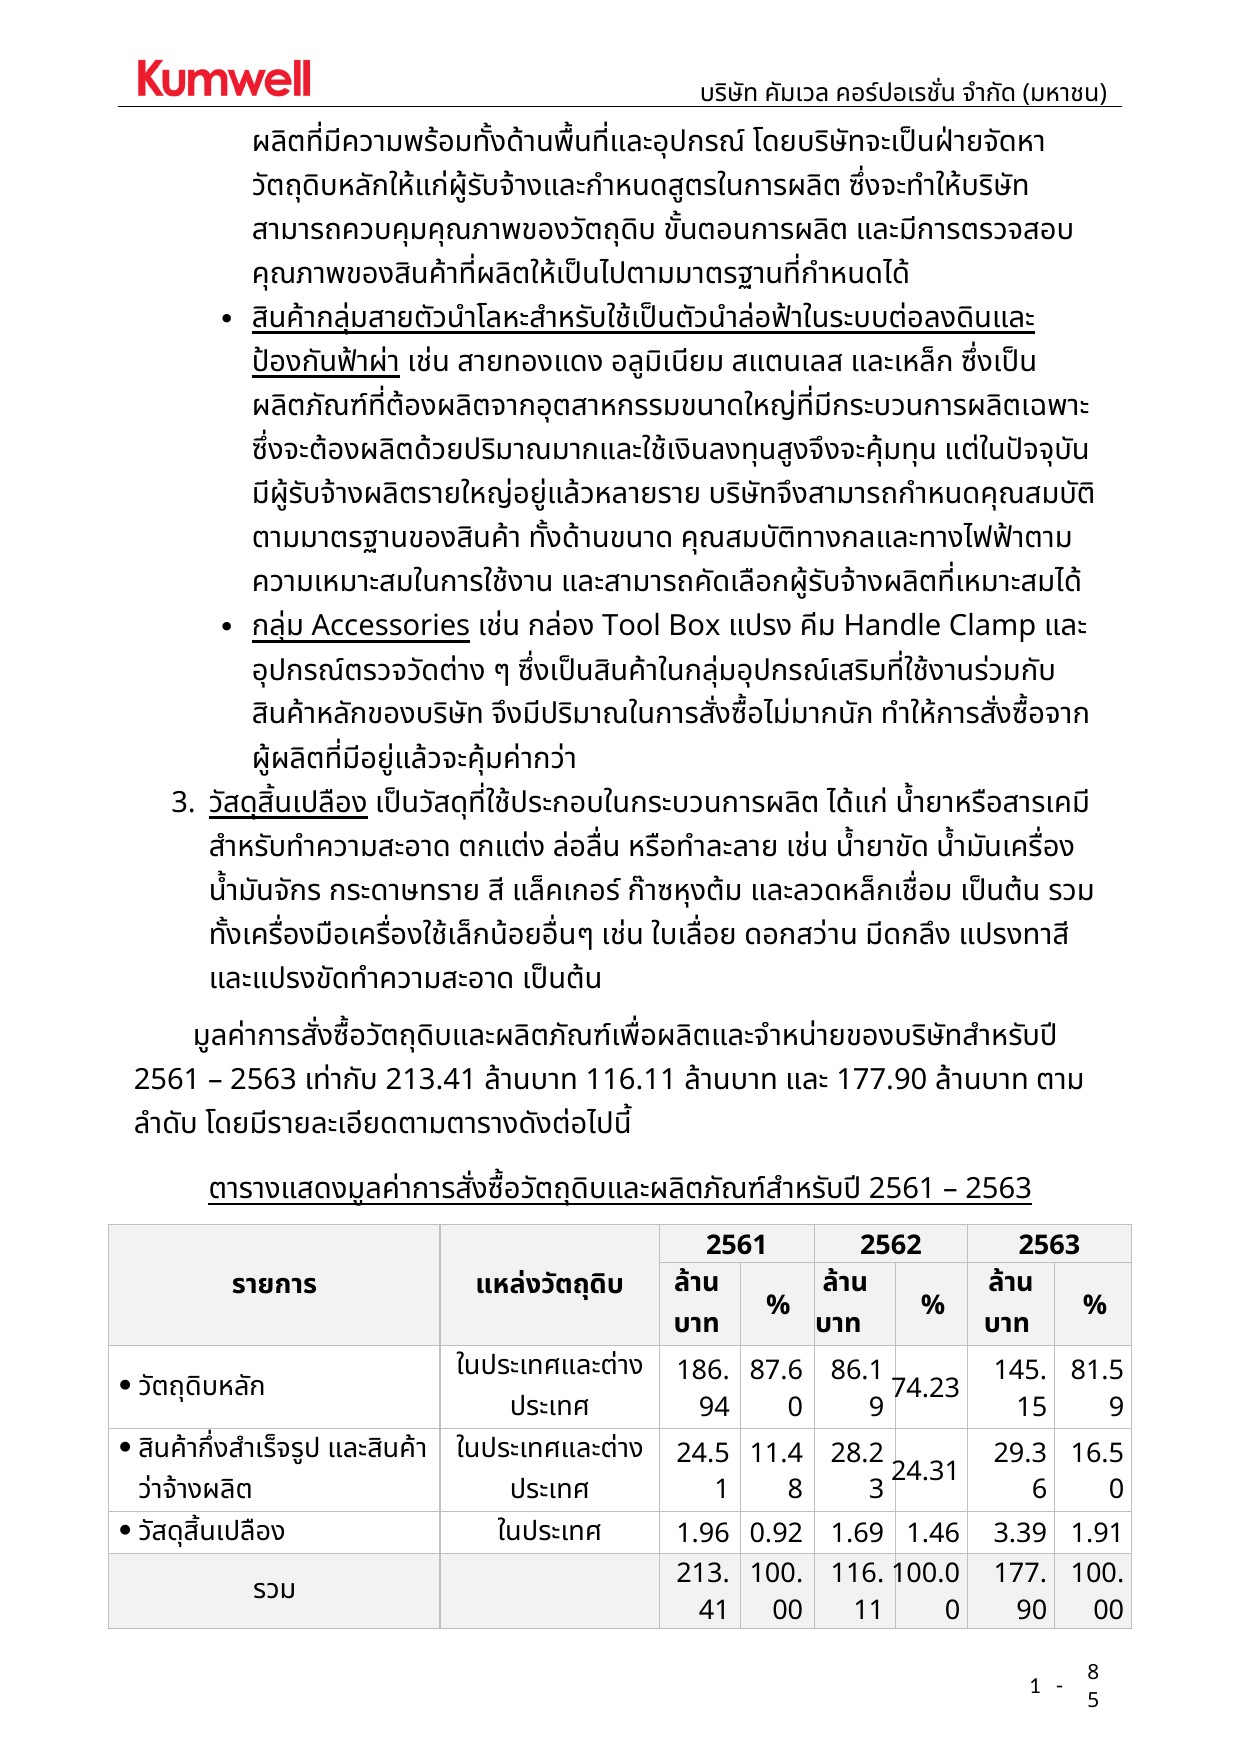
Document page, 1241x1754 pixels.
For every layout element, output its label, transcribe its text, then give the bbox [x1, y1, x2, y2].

table_cell 29.36 [968, 1429, 1054, 1511]
table_cell 74.23 [896, 1346, 967, 1428]
table_header แหล่งวัตถุดิบ [441, 1225, 659, 1345]
table_cell 0.92 [741, 1512, 814, 1553]
table_cell 100.00 [741, 1554, 814, 1628]
table_cell 1.69 [815, 1512, 895, 1553]
table_cell 1.91 [1055, 1512, 1131, 1553]
table_cell 116.11 [815, 1554, 895, 1628]
table_cell 24.31 [896, 1429, 967, 1511]
table_cell ล้านบาท [815, 1263, 895, 1345]
table_cell 28.23 [815, 1429, 895, 1511]
table_header รายการ [109, 1225, 439, 1345]
table_cell ในประเทศและต่างประเทศ [441, 1346, 659, 1428]
table_cell 100.00 [1055, 1554, 1131, 1628]
text ตารางแสดงมูลค่าการสั่งซื้อวัตถุดิบและผลิตภัณฑ์สำหรับปี 2561 – 2563 [133, 1167, 1107, 1212]
table_cell ล้านบาท [968, 1263, 1054, 1345]
table_cell วัตถุดิบหลัก [109, 1346, 439, 1428]
table_cell 24.51 [660, 1429, 740, 1511]
table_cell % [1055, 1263, 1131, 1345]
table_cell 16.50 [1055, 1429, 1131, 1511]
table_cell ในประเทศ [441, 1512, 659, 1553]
table_cell 81.59 [1055, 1346, 1131, 1428]
table_cell 177.90 [968, 1554, 1054, 1628]
list กลุ่ม Accessories เช่น กล่อง Tool Box แปรง คีม Handle Clamp และอุปกรณ์ตรวจวัดต่าง ๆ ซึ่งเป็นสินค้าในกลุ่มอุปกรณ์เสริมที่ใช้งานร่วมกับสินค้าหลักของบริษัท จึงมีปริมาณในการสั่งซื้อไม่มากนัก ทำให้การสั่งซื้อจากผู้ผลิตที่มีอยู่แล้วจะคุ้มค่ากว่า [222, 605, 1107, 781]
table_cell 1.46 [896, 1512, 967, 1553]
list วัสดุสิ้นเปลือง เป็นวัสดุที่ใช้ประกอบในกระบวนการผลิต ได้แก่ น้ำยาหรือสารเคมีสำหรับทำความสะอาด ตกแต่ง ล่อลื่น หรือทำละลาย เช่น น้ำยาขัด น้ำมันเครื่อง น้ำมันจักร กระดาษทราย สี แล็คเกอร์ ก๊าซหุงต้ม และลวดหล็กเชื่อม เป็นต้น รวมทั้งเครื่องมือเครื่องใช้เล็กน้อยอื่นๆ เช่น ใบเลื่อย ดอกสว่าน มีดกลึง แปรงทาสี และแปรงขัดทำความสะอาด เป็นต้น [171, 781, 1107, 1002]
table_cell 87.60 [741, 1346, 814, 1428]
table_cell % [741, 1263, 814, 1345]
table_cell 11.48 [741, 1429, 814, 1511]
table_header 2561 [660, 1225, 814, 1262]
table_cell ล้านบาท [660, 1263, 740, 1345]
table_cell % [896, 1263, 967, 1345]
table_cell 213.41 [660, 1554, 740, 1628]
table_cell 1.96 [660, 1512, 740, 1553]
table_header 2563 [968, 1225, 1131, 1262]
table_cell [441, 1554, 659, 1628]
table_cell 86.19 [815, 1346, 895, 1428]
table_cell สินค้ากึ่งสำเร็จรูป และสินค้าว่าจ้างผลิต [109, 1429, 439, 1511]
table_cell 100.00 [896, 1554, 967, 1628]
table_cell 186.94 [660, 1346, 740, 1428]
table_cell วัสดุสิ้นเปลือง [109, 1512, 439, 1553]
table_cell รวม [109, 1554, 439, 1628]
table_cell 3.39 [968, 1512, 1054, 1553]
table_cell 145.15 [968, 1346, 1054, 1428]
text มูลค่าการสั่งซื้อวัตถุดิบและผลิตภัณฑ์เพื่อผลิตและจำหน่ายของบริษัทสำหรับปี 2561 – 2563 เท่ากับ 213.41 ล้านบาท 116.11 ล้านบาท และ 177.90 ล้านบาท ตามลำดับ โดยมีรายละเอียดตามตารางดังต่อไปนี้ [133, 1014, 1107, 1147]
picture [137, 59, 311, 97]
table_header 2562 [815, 1225, 967, 1262]
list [222, 120, 1107, 296]
list สินค้ากลุ่มสายตัวนำโลหะสำหรับใช้เป็นตัวนำล่อฟ้าในระบบต่อลงดินและป้องกันฟ้าผ่า เช่น สายทองแดง อลูมิเนียม สแตนเลส และเหล็ก ซึ่งเป็นผลิตภัณฑ์ที่ต้องผลิตจากอุตสาหกรรมขนาดใหญ่ที่มีกระบวนการผลิตเฉพาะ ซึ่งจะต้องผลิตด้วยปริมาณมากและใช้เงินลงทุนสูงจึงจะคุ้มทุน แต่ในปัจจุบันมีผู้รับจ้างผลิตรายใหญ่อยู่แล้วหลายราย บริษัทจึงสามารถกำหนดคุณสมบัติตามมาตรฐานของสินค้า ทั้งด้านขนาด คุณสมบัติทางกลและทางไฟฟ้าตามความเหมาะสมในการใช้งาน และสามารถคัดเลือกผู้รับจ้างผลิตที่เหมาะสมได้ [222, 296, 1107, 605]
table_cell ในประเทศและต่างประเทศ [441, 1429, 659, 1511]
